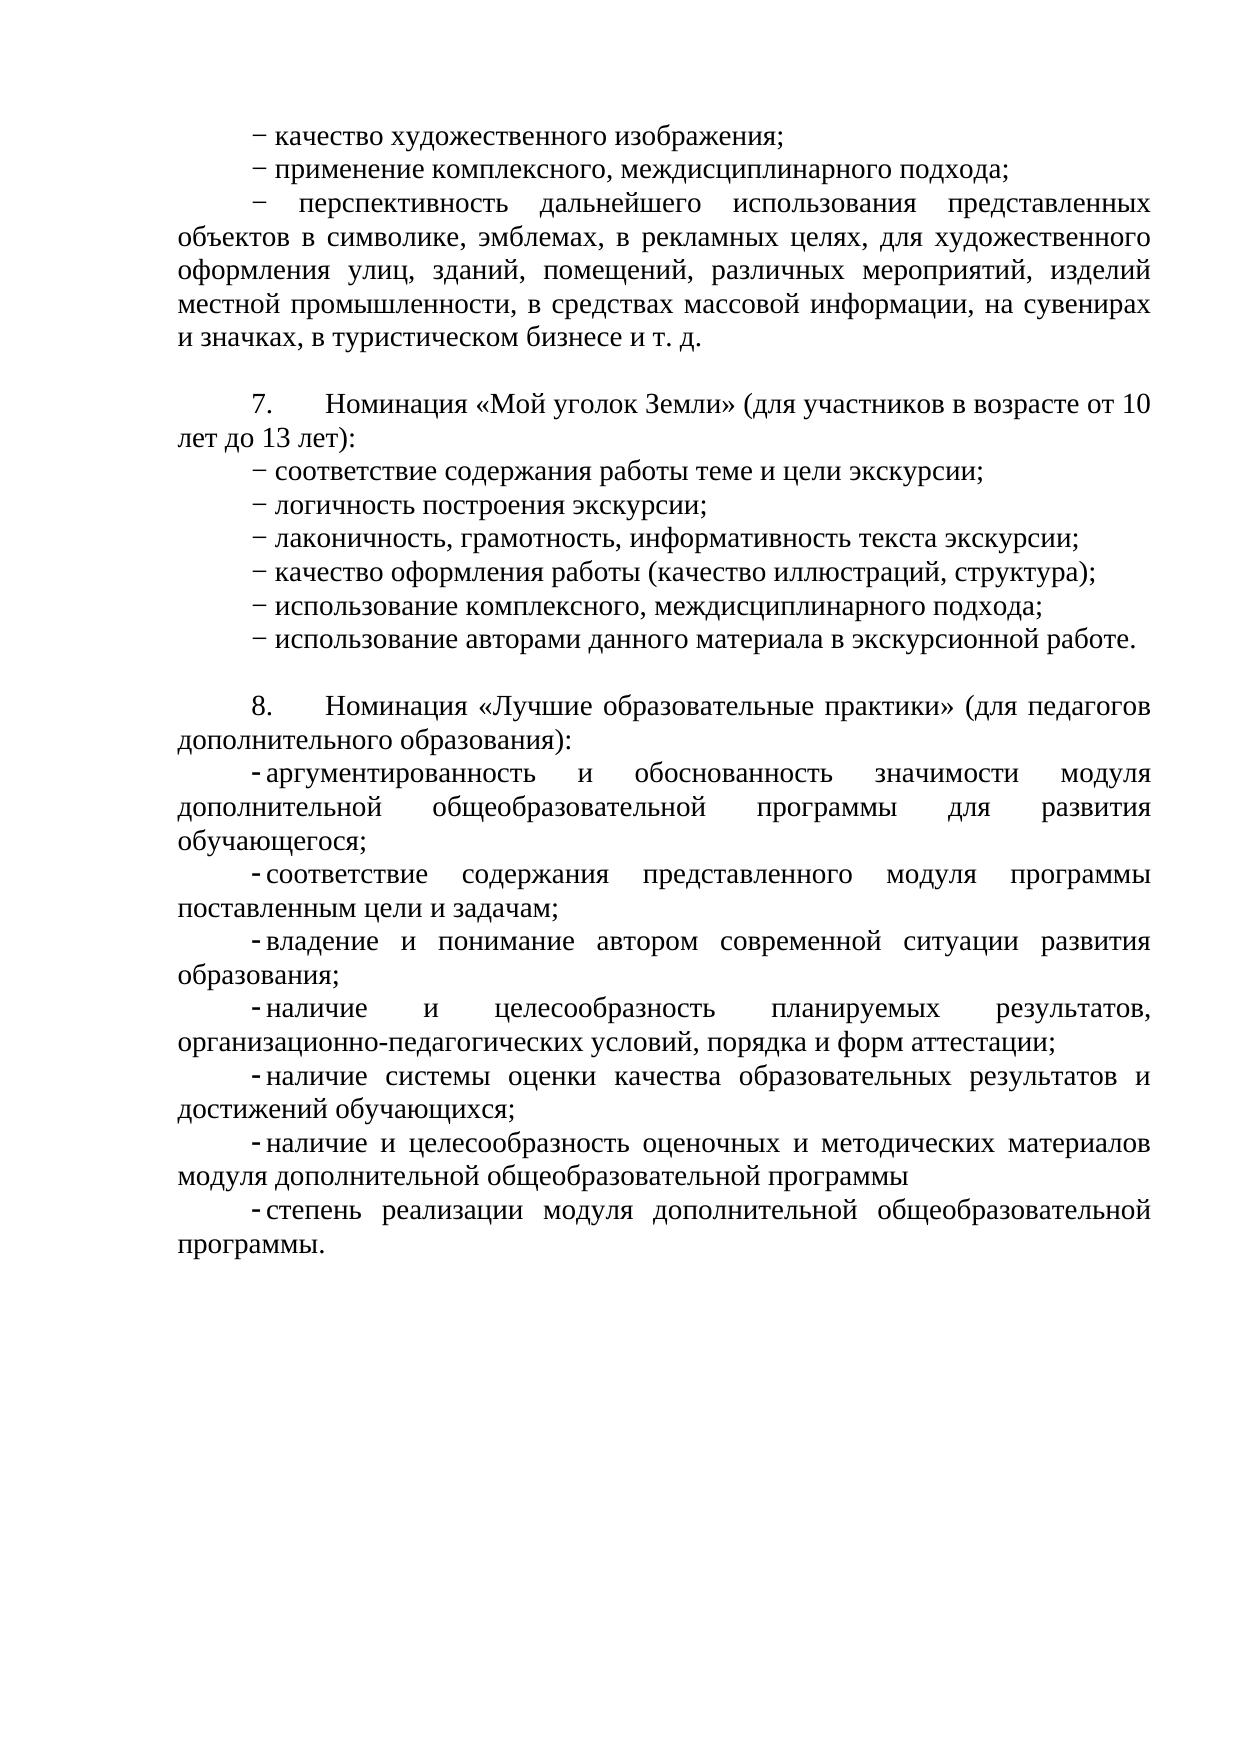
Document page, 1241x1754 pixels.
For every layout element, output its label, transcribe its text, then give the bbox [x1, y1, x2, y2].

list − применение комплексного, междисциплинарного подхода; [177, 152, 1152, 185]
list соответствие содержания представленного модуля программы поставленным цели и задачам; [177, 856, 1152, 923]
list − перспективность дальнейшего использования представленных объектов в символике, эмблемах, в рекламных целях, для художественного оформления улиц, зданий, помещений, различных мероприятий, изделий местной промышленности, в средствах массовой информации, на сувенирах и значках, в туристическом бизнесе и т. д. [177, 185, 1152, 353]
list − использование комплексного, междисциплинарного подхода; [177, 588, 1152, 621]
list наличие системы оценки качества образовательных результатов и достижений обучающихся; [177, 1058, 1152, 1125]
list степень реализации модуля дополнительной общеобразовательной программы. [177, 1192, 1152, 1259]
list − качество художественного изображения; [177, 118, 1152, 152]
list наличие и целесообразность оценочных и методических материалов модуля дополнительной общеобразовательной программы [177, 1125, 1152, 1192]
list − логичность построения экскурсии; [177, 487, 1152, 521]
list Номинация «Лучшие образовательные практики» (для педагогов дополнительного образования): [177, 688, 1152, 755]
list аргументированность и обоснованность значимости модуля дополнительной общеобразовательной программы для развития обучающегося; [177, 755, 1152, 856]
list владение и понимание автором современной ситуации развития образования; [177, 923, 1152, 991]
list − лаконичность, грамотность, информативность текста экскурсии; [177, 521, 1152, 554]
list − использование авторами данного материала в экскурсионной работе. [177, 621, 1152, 655]
list − качество оформления работы (качество иллюстраций, структура); [177, 554, 1152, 588]
list наличие и целесообразность планируемых результатов, организационно-педагогических условий, порядка и форм аттестации; [177, 991, 1152, 1058]
list − соответствие содержания работы теме и цели экскурсии; [177, 453, 1152, 487]
list Номинация «Мой уголок Земли» (для участников в возрасте от 10 лет до 13 лет): [177, 386, 1152, 453]
